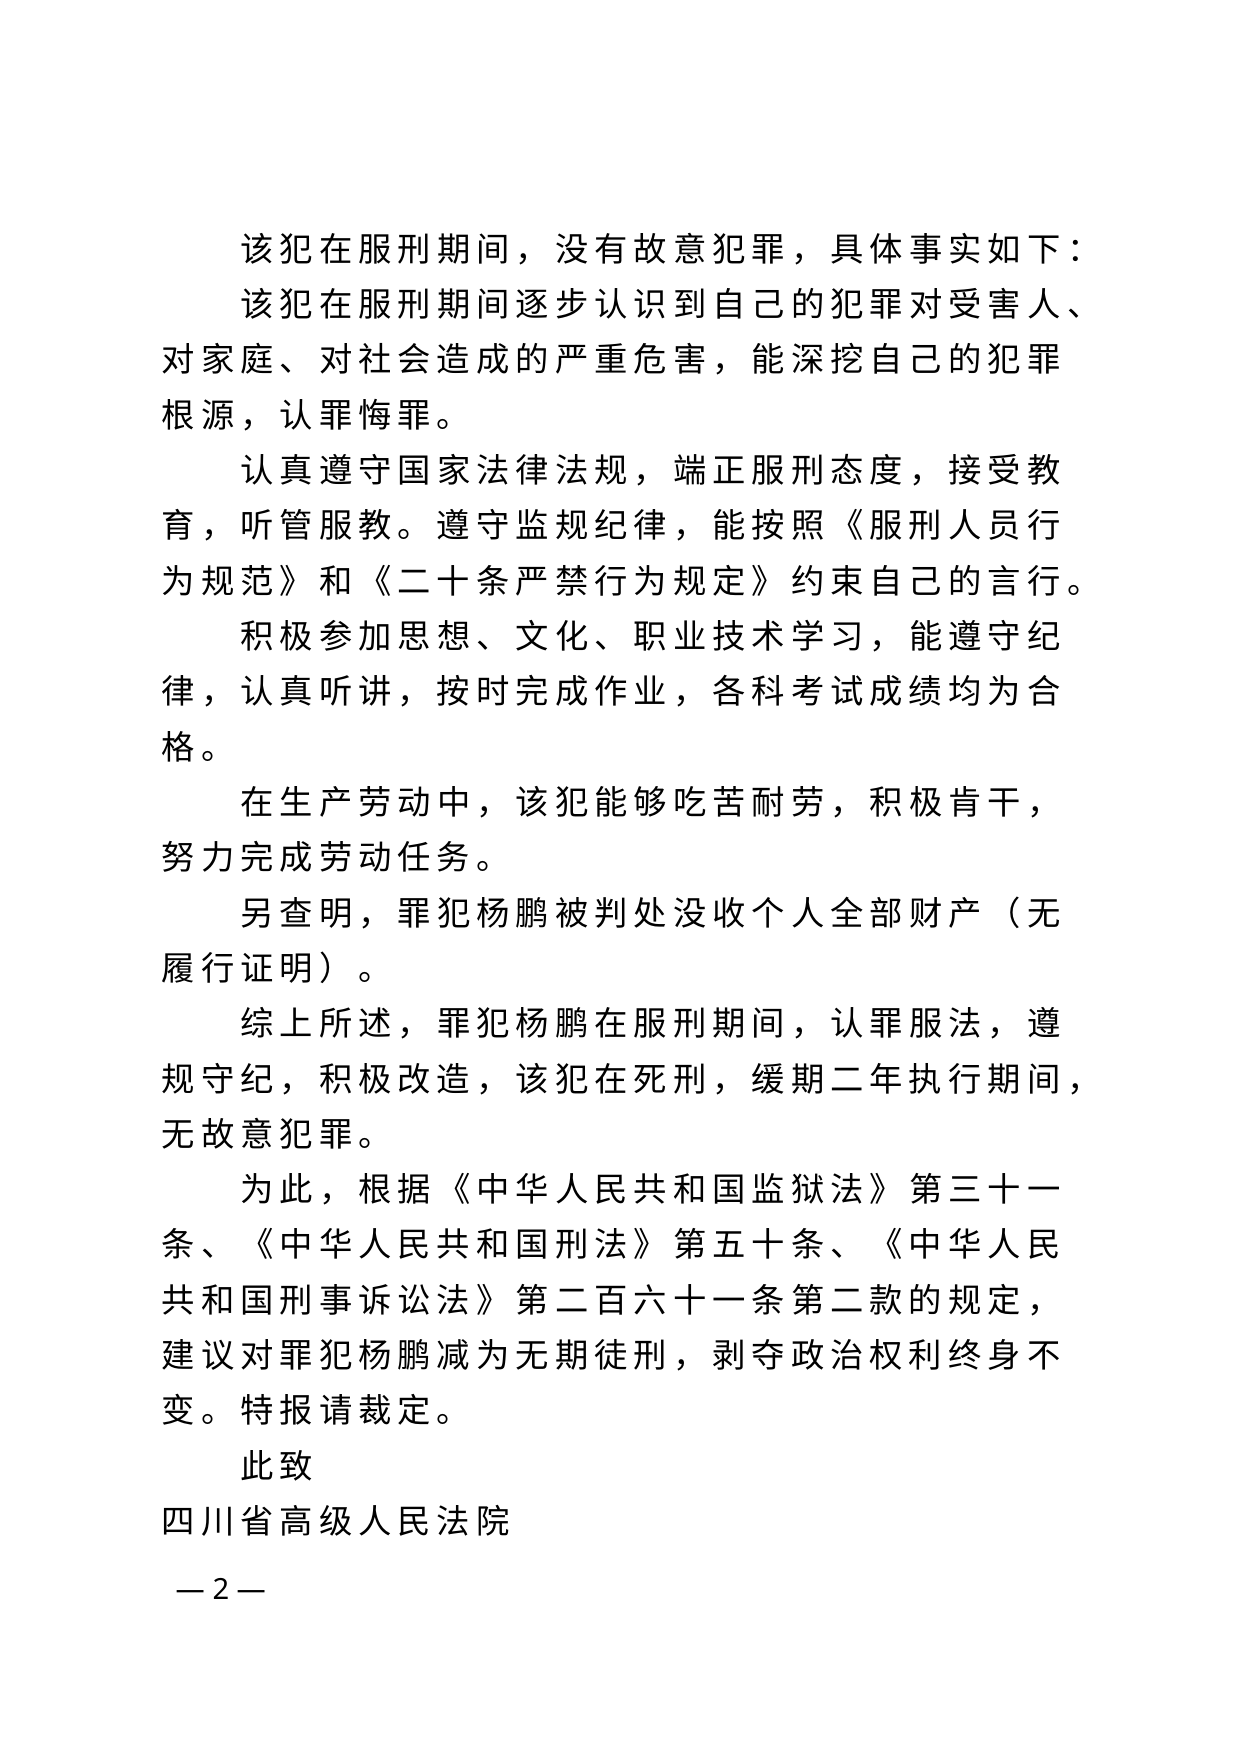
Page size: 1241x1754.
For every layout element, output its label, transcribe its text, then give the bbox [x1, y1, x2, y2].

text 积极参加思想、文化、职业技术学习，能遵守纪律，认真听讲，按时完成作业，各科考试成绩均为合格。 [161, 606, 1067, 772]
text 在生产劳动中，该犯能够吃苦耐劳，积极肯干，努力完成劳动任务。 [161, 772, 1067, 883]
text 另查明，罪犯杨鹏被判处没收个人全部财产（无履行证明）。 [161, 883, 1067, 993]
text 认真遵守国家法律法规，端正服刑态度，接受教育，听管服教。遵守监规纪律，能按照《服刑人员行为规范》和《二十条严禁行为规定》约束自己的言行。 [161, 440, 1067, 606]
text 此致 [161, 1436, 1067, 1491]
text 四川省高级人民法院 [161, 1491, 1067, 1547]
text 综上所述，罪犯杨鹏在服刑期间，认罪服法，遵规守纪，积极改造，该犯在死刑，缓期二年执行期间，无故意犯罪。 [161, 993, 1067, 1159]
text 该犯在服刑期间逐步认识到自己的犯罪对受害人、对家庭、对社会造成的严重危害，能深挖自己的犯罪根源，认罪悔罪。 [161, 274, 1067, 440]
text 该犯在服刑期间，没有故意犯罪，具体事实如下： [161, 219, 1067, 274]
text 为此，根据《中华人民共和国监狱法》第三十一条、《中华人民共和国刑法》第五十条、《中华人民共和国刑事诉讼法》第二百六十一条第二款的规定，建议对罪犯杨鹏减为无期徒刑，剥夺政治权利终身不变。特报请裁定。 [161, 1159, 1067, 1436]
